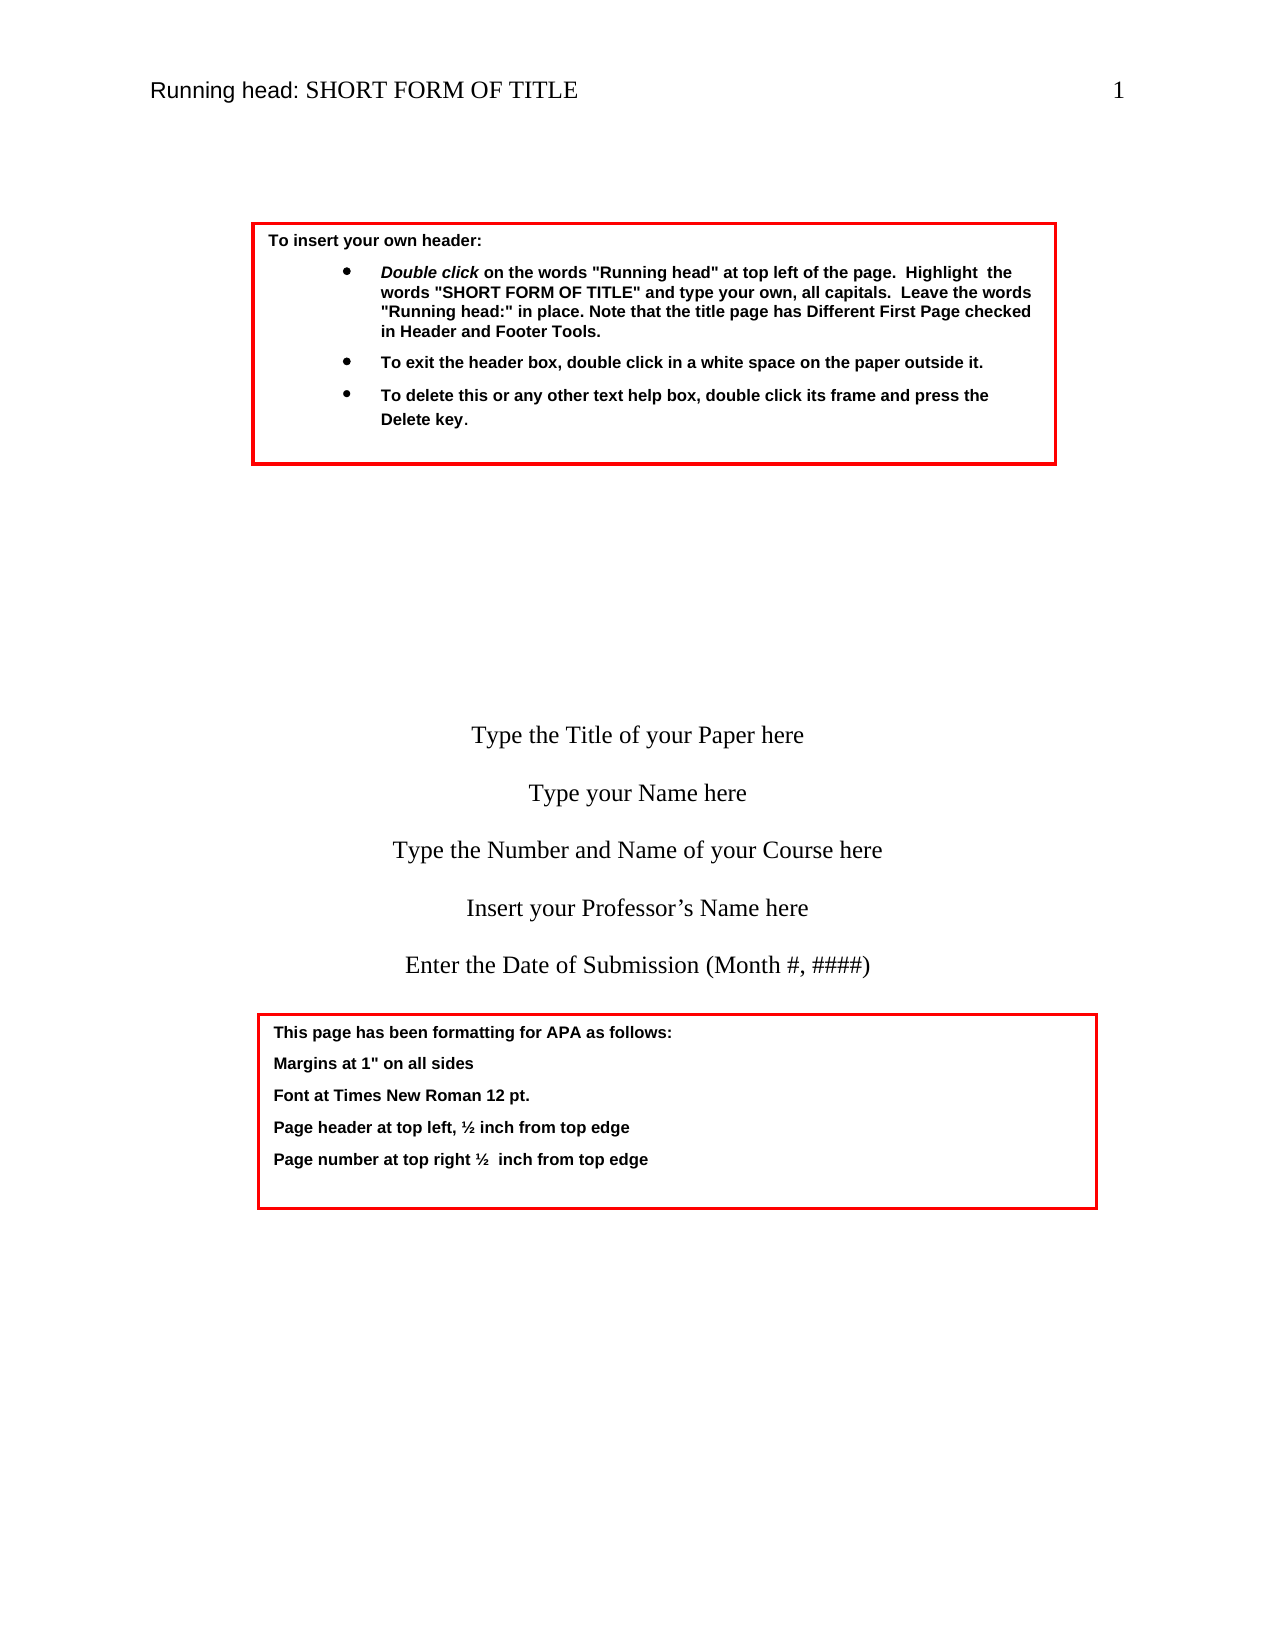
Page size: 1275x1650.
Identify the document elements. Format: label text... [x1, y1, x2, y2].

text Enter the Date of Submission (Month #, ####) [150, 950, 1125, 979]
subtitle Insert your Professor’s Name here [150, 893, 1125, 921]
text Type the Title of your Paper here [150, 720, 1125, 749]
text Type the Number and Name of your Course here [150, 835, 1125, 864]
text Type your Name here [150, 778, 1125, 806]
